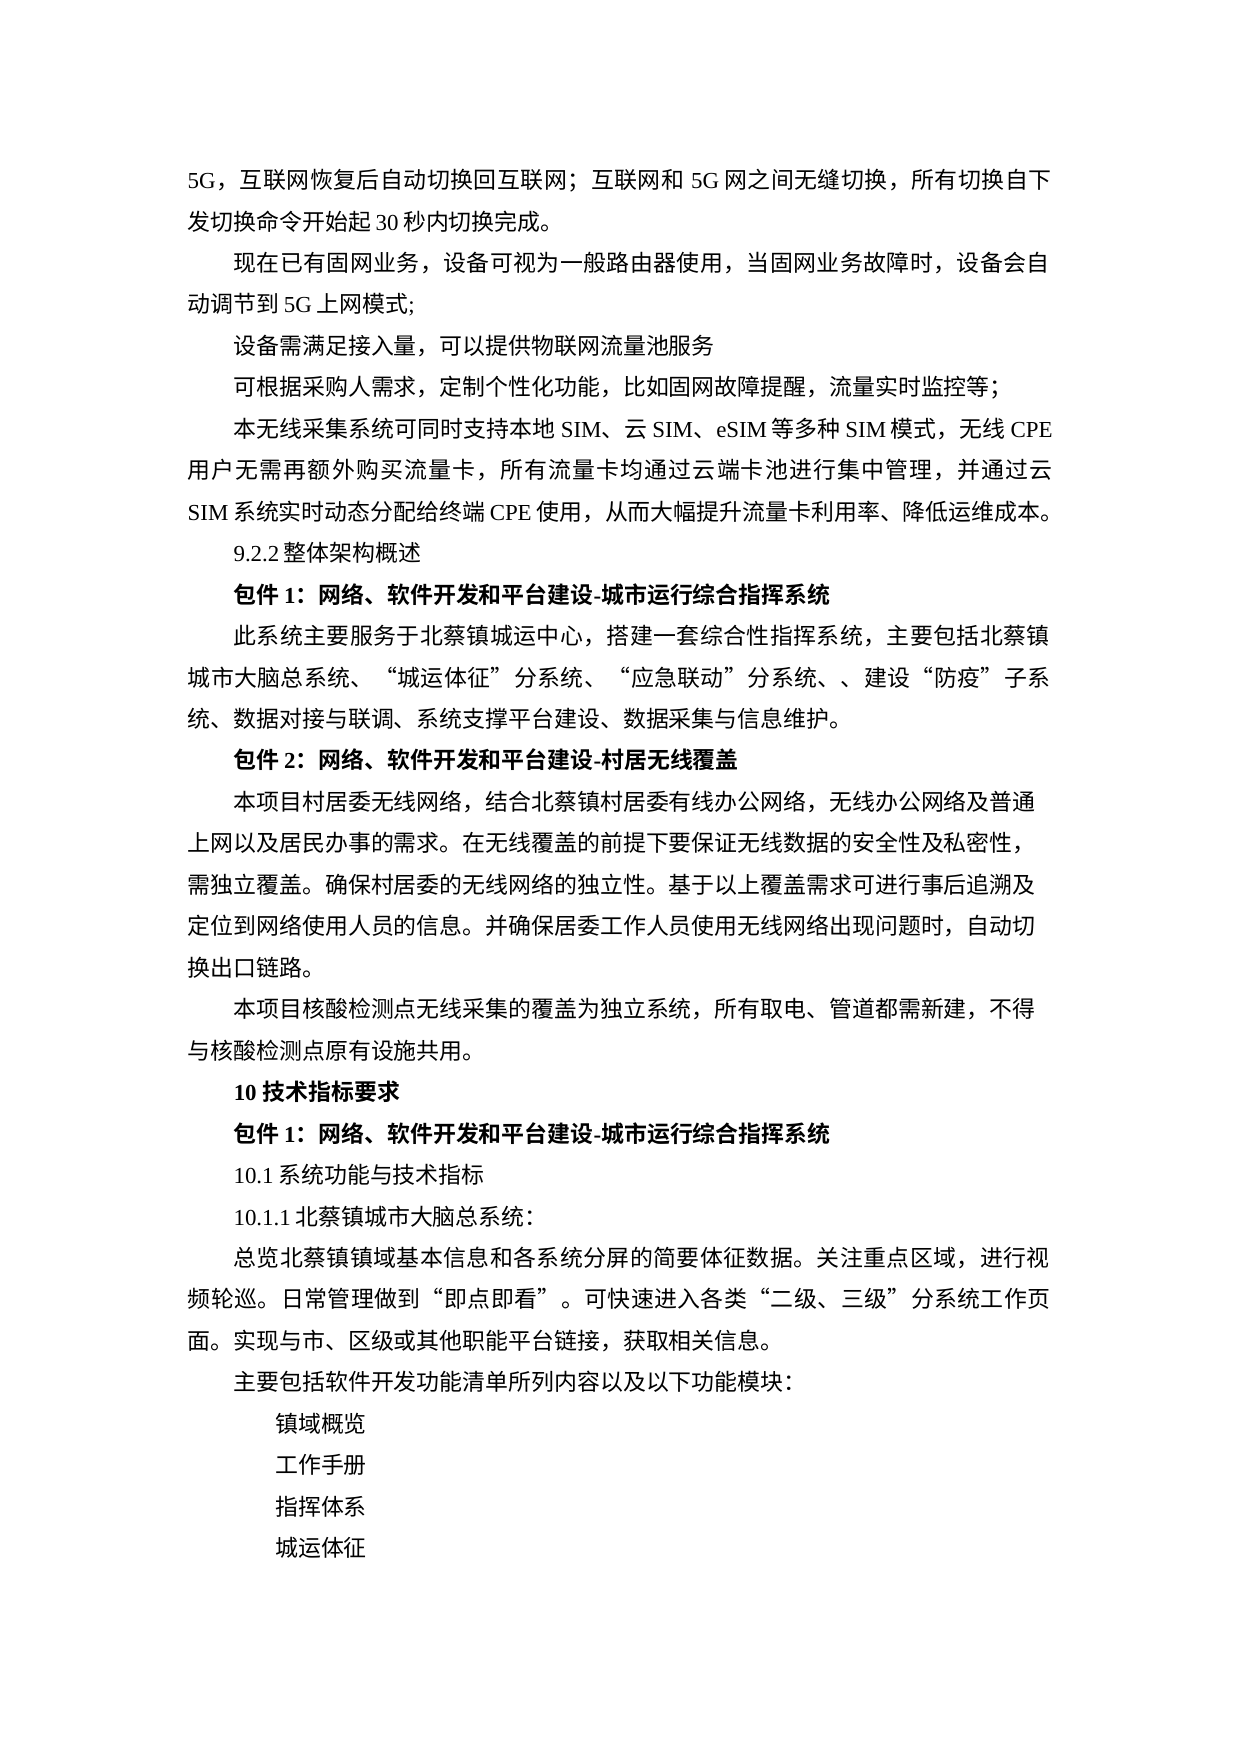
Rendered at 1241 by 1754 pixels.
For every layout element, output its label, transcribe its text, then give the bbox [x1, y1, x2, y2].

text 现在已有固网业务，设备可视为一般路由器使用，当固网业务故障时，设备会自动调节到5G上网模式; [187, 245, 1053, 319]
text  镇域概览 [187, 1406, 1053, 1439]
text  城运体征 [187, 1530, 1053, 1563]
text  工作手册 [187, 1447, 1053, 1480]
text 9.2.2整体架构概述 [187, 535, 1053, 568]
text 10 技术指标要求 [187, 1074, 1053, 1107]
text 包件1：网络、软件开发和平台建设-城市运行综合指挥系统 [187, 577, 1053, 610]
text  指挥体系 [187, 1489, 1053, 1522]
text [187, 162, 1053, 237]
text 包件2：网络、软件开发和平台建设-村居无线覆盖 [187, 742, 1053, 776]
text 10.1.1北蔡镇城市大脑总系统： [187, 1198, 1053, 1232]
text 可根据采购人需求，定制个性化功能，比如固网故障提醒，流量实时监控等； [187, 369, 1053, 402]
text 设备需满足接入量，可以提供物联网流量池服务 [187, 328, 1053, 361]
text 此系统主要服务于北蔡镇城运中心，搭建一套综合性指挥系统，主要包括北蔡镇城市大脑总系统、“城运体征”分系统、“应急联动”分系统、、建设“防疫”子系统、数据对接与联调、系统支撑平台建设、数据采集与信息维护。 [187, 618, 1053, 734]
text 本项目村居委无线网络，结合北蔡镇村居委有线办公网络，无线办公网络及普通上网以及居民办事的需求。在无线覆盖的前提下要保证无线数据的安全性及私密性，需独立覆盖。确保村居委的无线网络的独立性。基于以上覆盖需求可进行事后追溯及定位到网络使用人员的信息。并确保居委工作人员使用无线网络出现问题时，自动切换出口链路。 [187, 784, 1053, 983]
text 本无线采集系统可同时支持本地SIM、云SIM、eSIM等多种SIM模式，无线CPE用户无需再额外购买流量卡，所有流量卡均通过云端卡池进行集中管理，并通过云SIM系统实时动态分配给终端CPE使用，从而大幅提升流量卡利用率、降低运维成本。 [187, 411, 1053, 527]
text 主要包括软件开发功能清单所列内容以及以下功能模块： [187, 1364, 1053, 1397]
text 本项目核酸检测点无线采集的覆盖为独立系统，所有取电、管道都需新建，不得与核酸检测点原有设施共用。 [187, 991, 1053, 1066]
text 10.1系统功能与技术指标 [187, 1157, 1053, 1190]
text 总览北蔡镇镇域基本信息和各系统分屏的简要体征数据。关注重点区域，进行视频轮巡。日常管理做到“即点即看”。可快速进入各类“二级、三级”分系统工作页面。实现与市、区级或其他职能平台链接，获取相关信息。 [187, 1240, 1053, 1356]
text 包件1：网络、软件开发和平台建设-城市运行综合指挥系统 [187, 1116, 1053, 1149]
